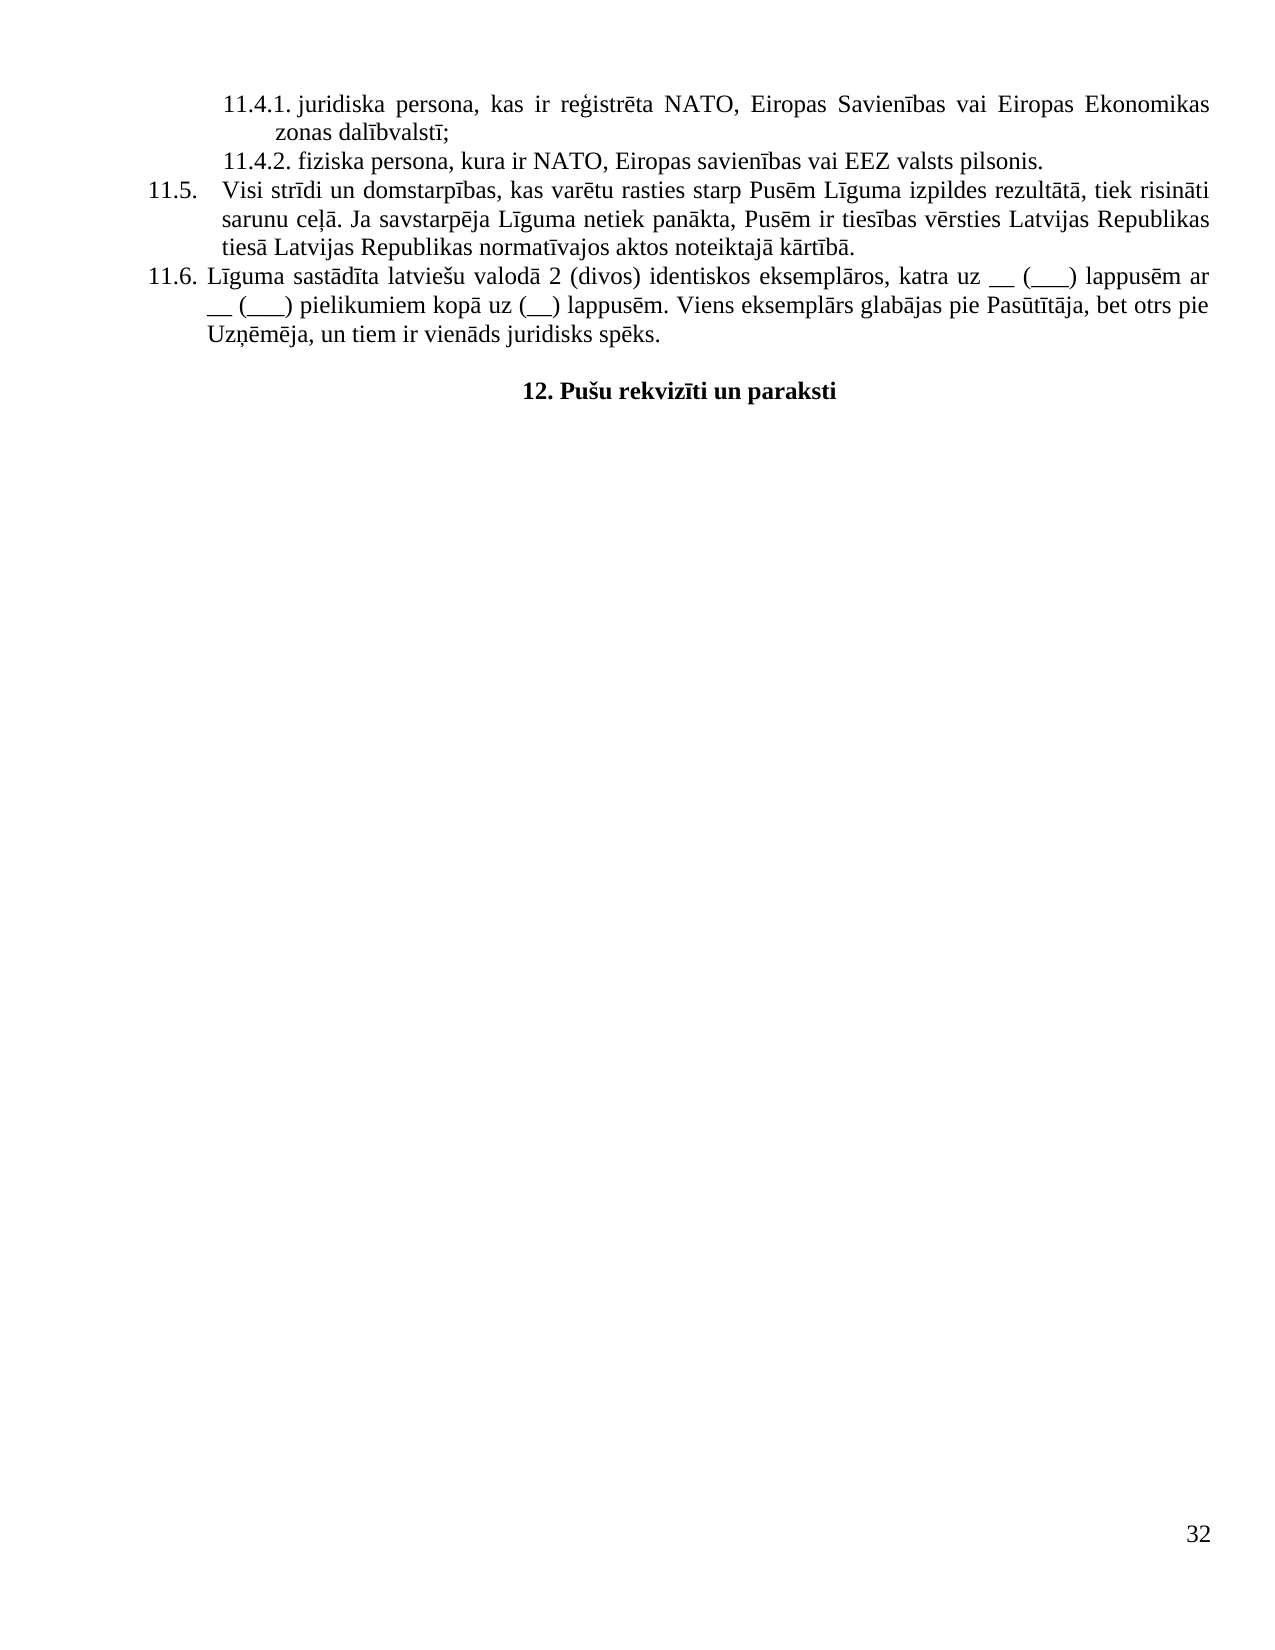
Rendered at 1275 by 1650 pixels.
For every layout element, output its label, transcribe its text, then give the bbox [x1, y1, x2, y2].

list Līguma sastādīta latviešu valodā 2 (divos) identiskos eksemplāros, katra uz __ (___) lappusēm ar __ (___) pielikumiem kopā uz (__) lappusēm. Viens eksemplārs glabājas pie Pasūtītāja, bet otrs pie Uzņēmēja, un tiem ir vienāds juridisks spēks. [148, 261, 1211, 347]
text 12. Pušu rekvizīti un paraksti [148, 376, 1211, 405]
list juridiska persona, kas ir reģistrēta NATO, Eiropas Savienības vai Eiropas Ekonomikas zonas dalībvalstī; [223, 89, 1211, 146]
list Visi strīdi un domstarpības, kas varētu rasties starp Pusēm Līguma izpildes rezultātā, tiek risināti sarunu ceļā. Ja savstarpēja Līguma netiek panākta, Pusēm ir tiesības vērsties Latvijas Republikas tiesā Latvijas Republikas normatīvajos aktos noteiktajā kārtībā. [148, 175, 1211, 261]
list fiziska persona, kura ir NATO, Eiropas savienības vai EEZ valsts pilsonis. [223, 146, 1211, 175]
